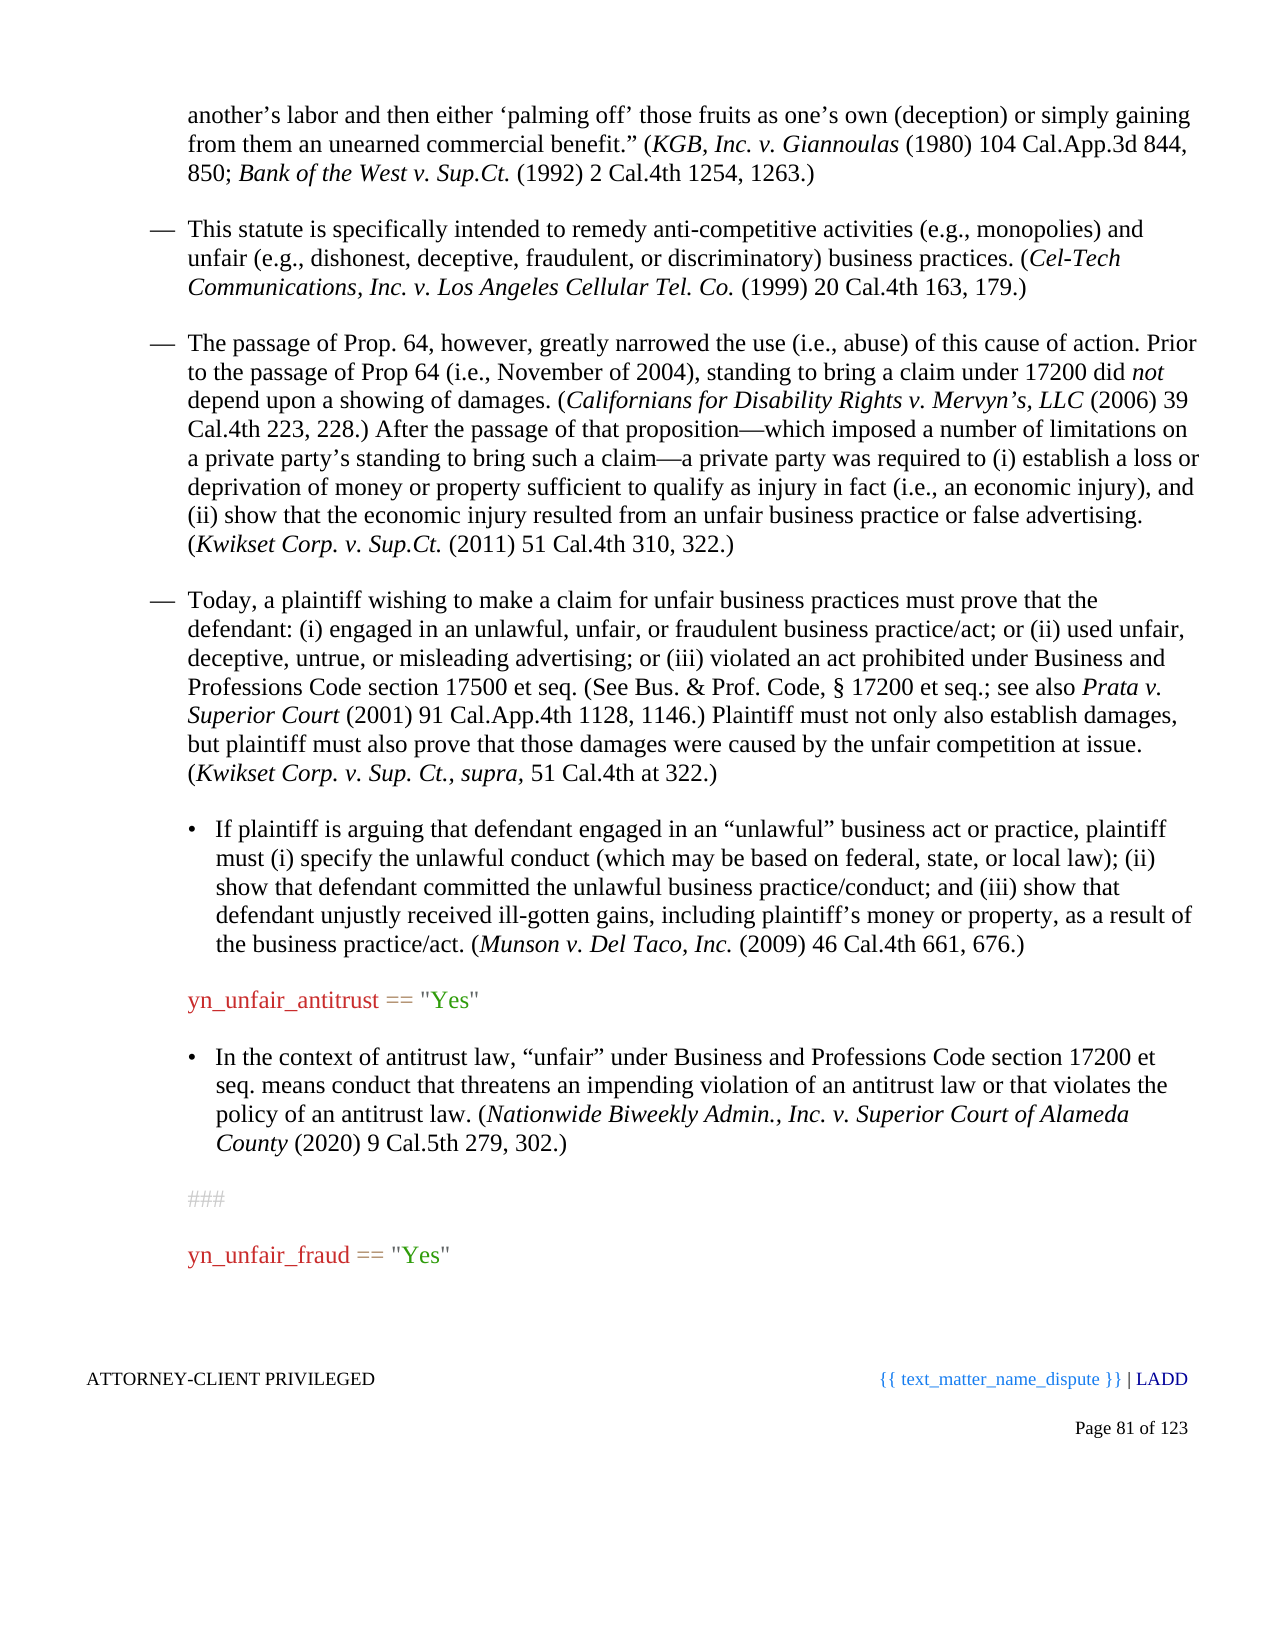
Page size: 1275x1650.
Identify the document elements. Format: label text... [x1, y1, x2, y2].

text — This statute is specifically intended to remedy anti-competitive activities (e.g., monopolies) and unfair (e.g., dishonest, deceptive, fraudulent, or discriminatory) business practices. (Cel-Tech Communications, Inc. v. Los Angeles Cellular Tel. Co. (1999) 20 Cal.4th 163, 179.) [150, 214, 1200, 301]
text — Today, a plaintiff wishing to make a claim for unfair business practices must prove that the defendant: (i) engaged in an unlawful, unfair, or fraudulent business practice/act; or (ii) used unfair, deceptive, untrue, or misleading advertising; or (iii) violated an act prohibited under Business and Professions Code section 17500 et seq. (See Bus. & Prof. Code, § 17200 et seq.; see also Prata v. Superior Court (2001) 91 Cal.App.4th 1128, 1146.) Plaintiff must not only also establish damages, but plaintiff must also prove that those damages were caused by the unfair competition at issue. (Kwikset Corp. v. Sup. Ct., supra, 51 Cal.4th at 322.) [150, 586, 1200, 787]
text • In the context of antitrust law, “unfair” under Business and Professions Code section 17200 et seq. means conduct that threatens an impending violation of an antitrust law or that violates the policy of an antitrust law. (Nationwide Biweekly Admin., Inc. v. Superior Court of Alameda County (2020) 9 Cal.5th 279, 302.) [187, 1042, 1200, 1157]
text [150, 101, 1200, 187]
text • If plaintiff is arguing that defendant engaged in an “unlawful” business act or practice, plaintiff must (i) specify the unlawful conduct (which may be based on federal, state, or local law); (ii) show that defendant committed the unlawful business practice/conduct; and (iii) show that defendant unjustly received ill-gotten gains, including plaintiff’s money or property, as a result of the business practice/act. (Munson v. Del Taco, Inc. (2009) 46 Cal.4th 661, 676.) [187, 814, 1200, 958]
text — The passage of Prop. 64, however, greatly narrowed the use (i.e., abuse) of this cause of action. Prior to the passage of Prop 64 (i.e., November of 2004), standing to bring a claim under 17200 did not depend upon a showing of damages. (Californians for Disability Rights v. Mervyn’s, LLC (2006) 39 Cal.4th 223, 228.) After the passage of that proposition—which imposed a number of limitations on a private party’s standing to bring such a claim—a private party was required to (i) establish a loss or deprivation of money or property sufficient to qualify as injury in fact (i.e., an economic injury), and (ii) show that the economic injury resulted from an unfair business practice or false advertising. (Kwikset Corp. v. Sup.Ct. (2011) 51 Cal.4th 310, 322.) [150, 328, 1200, 558]
